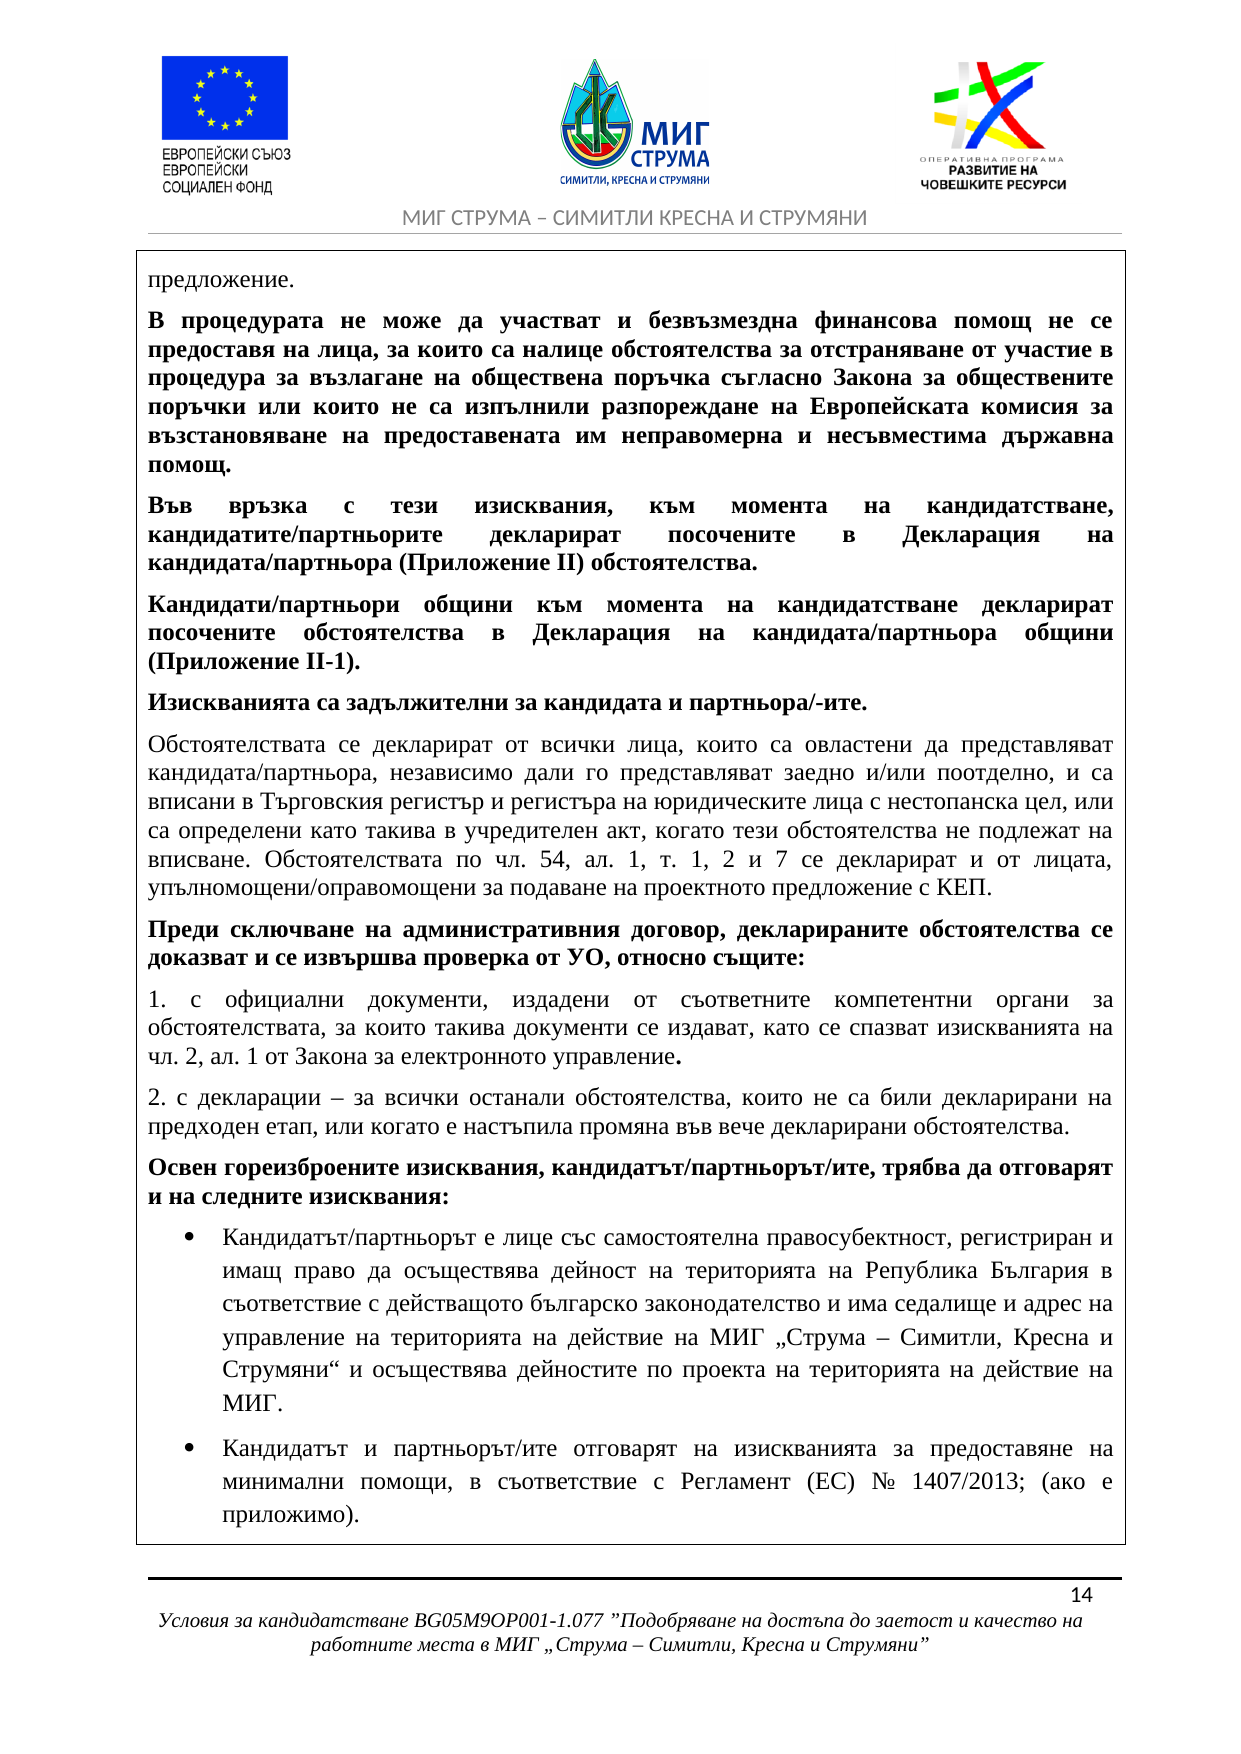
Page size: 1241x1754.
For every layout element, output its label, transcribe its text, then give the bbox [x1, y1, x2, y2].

picture [153, 26, 333, 213]
picture [895, 43, 1083, 204]
picture [560, 59, 710, 186]
